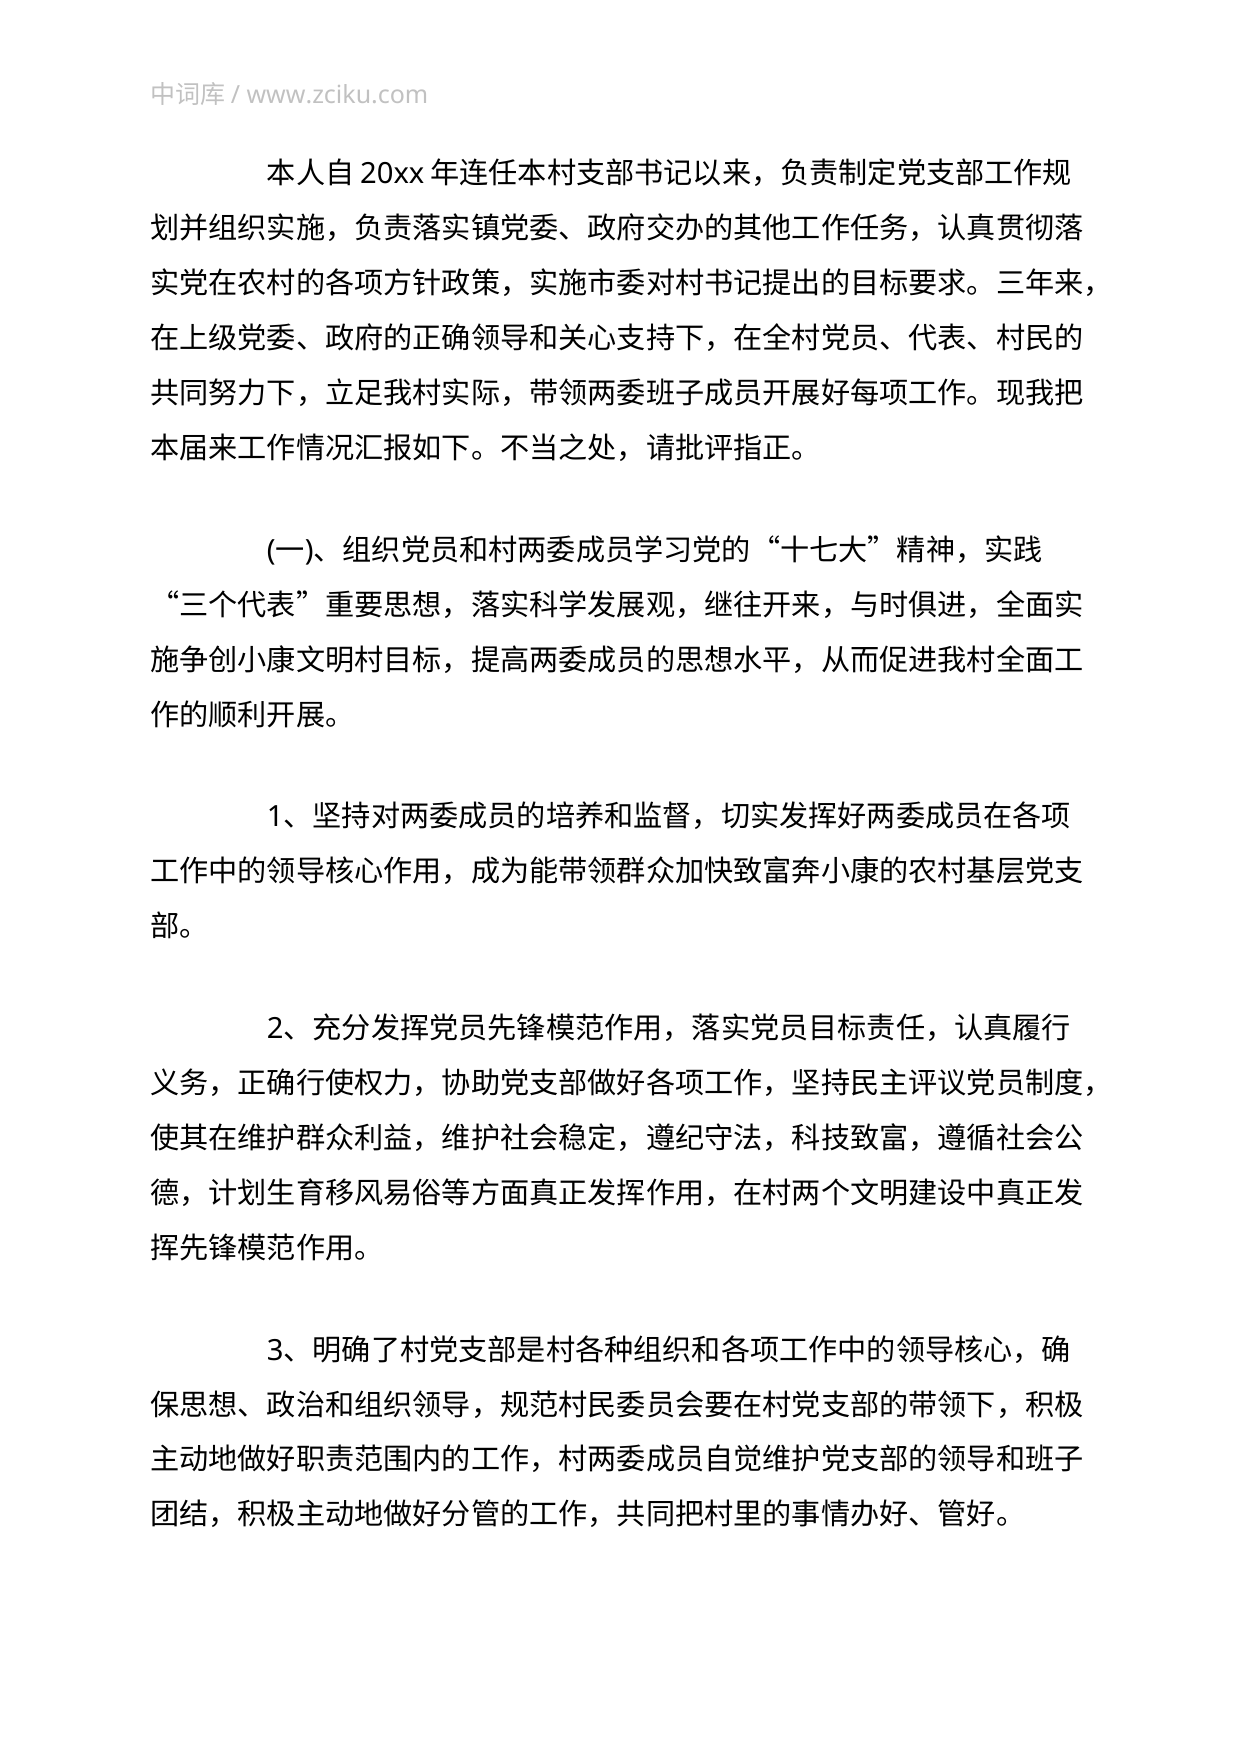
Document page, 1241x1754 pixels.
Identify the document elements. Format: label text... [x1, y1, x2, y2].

text 1、坚持对两委成员的培养和监督，切实发挥好两委成员在各项工作中的领导核心作用，成为能带领群众加快致富奔小康的农村基层党支部。 [150, 793, 1090, 945]
text 2、充分发挥党员先锋模范作用，落实党员目标责任，认真履行义务，正确行使权力，协助党支部做好各项工作，坚持民主评议党员制度，使其在维护群众利益，维护社会稳定，遵纪守法，科技致富，遵循社会公德，计划生育移风易俗等方面真正发挥作用，在村两个文明建设中真正发挥先锋模范作用。 [150, 1004, 1090, 1267]
text 本人自20xx年连任本村支部书记以来，负责制定党支部工作规划并组织实施，负责落实镇党委、政府交办的其他工作任务，认真贯彻落实党在农村的各项方针政策，实施市委对村书记提出的目标要求。三年来，在上级党委、政府的正确领导和关心支持下，在全村党员、代表、村民的共同努力下，立足我村实际，带领两委班子成员开展好每项工作。现我把本届来工作情况汇报如下。不当之处，请批评指正。 [150, 150, 1090, 467]
text (一)、组织党员和村两委成员学习党的“十七大”精神，实践“三个代表”重要思想，落实科学发展观，继往开来，与时俱进，全面实施争创小康文明村目标，提高两委成员的思想水平，从而促进我村全面工作的顺利开展。 [150, 526, 1090, 733]
text 3、明确了村党支部是村各种组织和各项工作中的领导核心，确保思想、政治和组织领导，规范村民委员会要在村党支部的带领下，积极主动地做好职责范围内的工作，村两委成员自觉维护党支部的领导和班子团结，积极主动地做好分管的工作，共同把村里的事情办好、管好。 [150, 1326, 1090, 1533]
